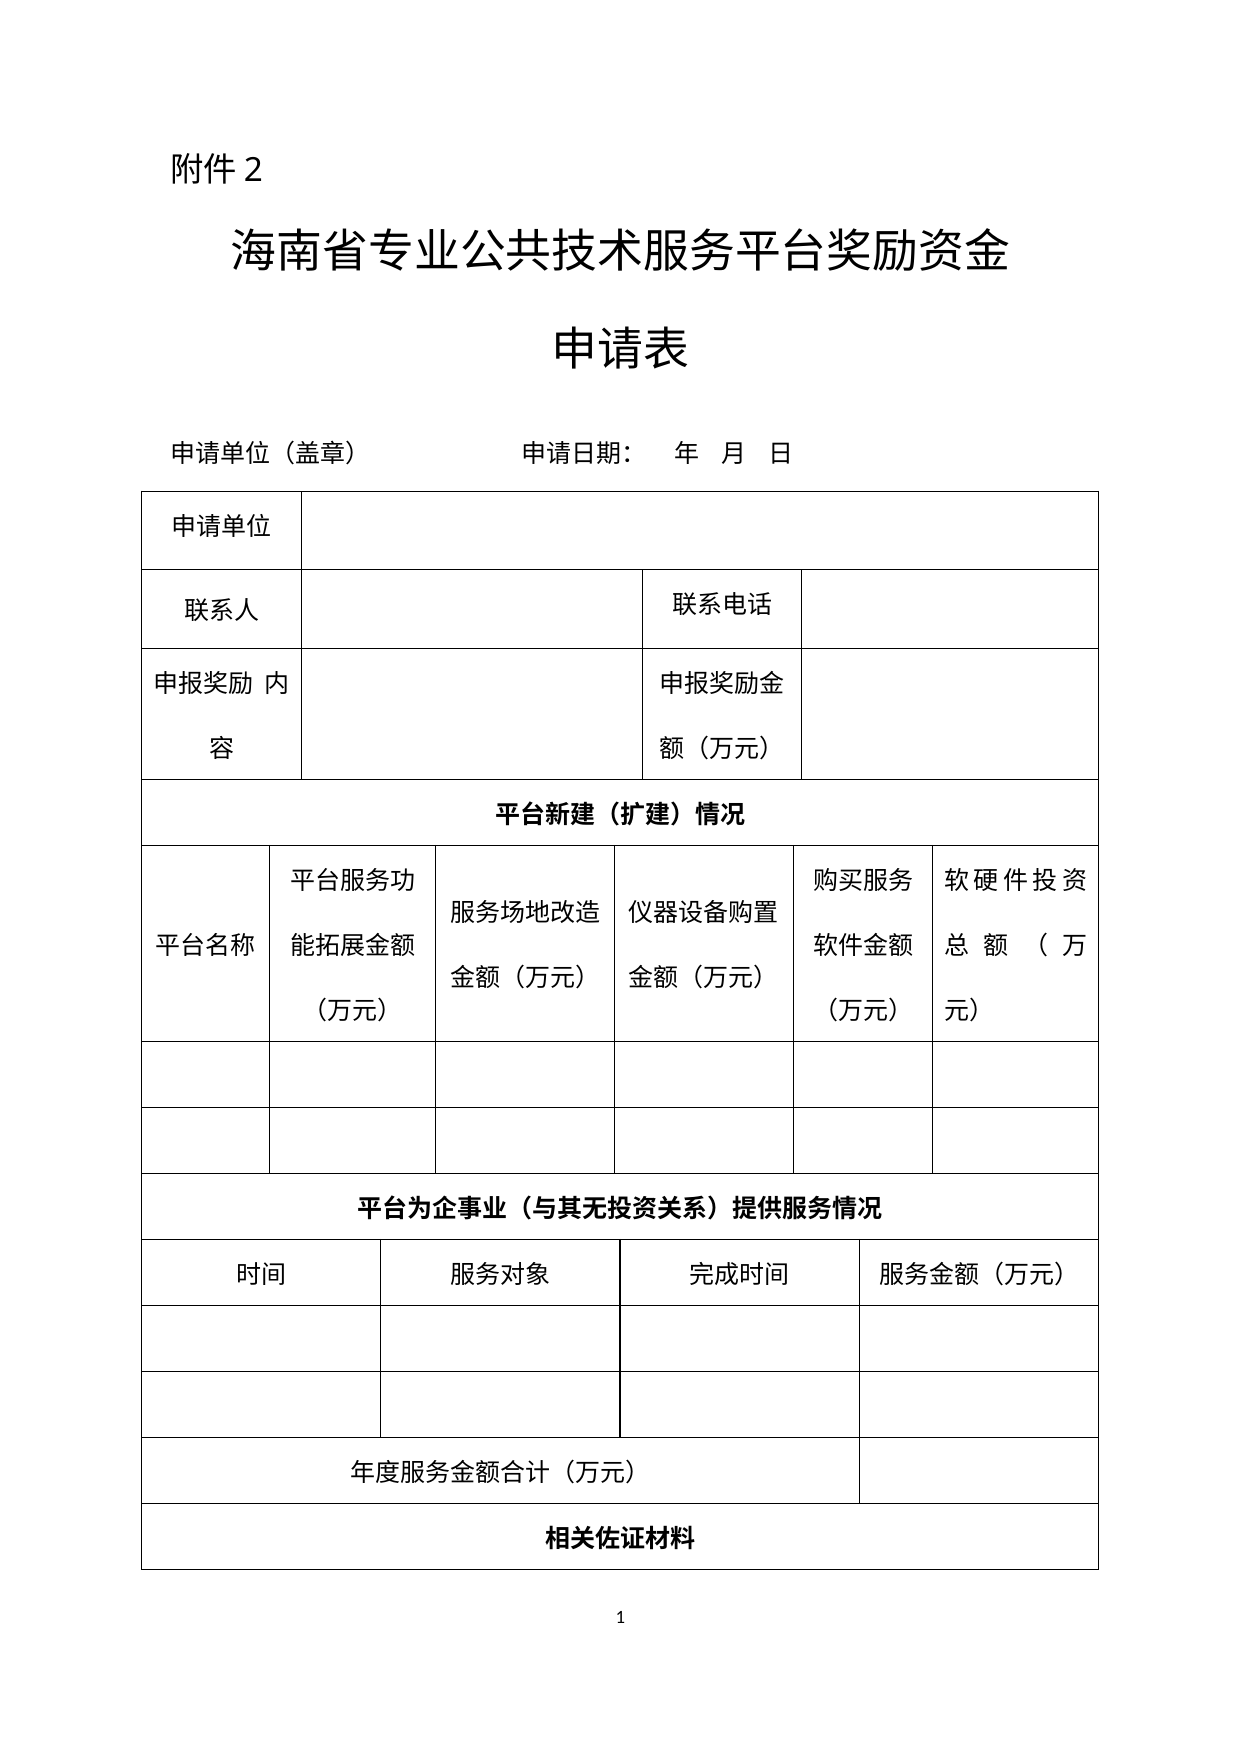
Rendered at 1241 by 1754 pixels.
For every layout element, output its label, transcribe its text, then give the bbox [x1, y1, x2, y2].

table_cell [302, 570, 642, 648]
title 申请单位（盖章） 申请日期： 年 月 日 [170, 419, 1070, 484]
table_cell [270, 1042, 435, 1107]
table_header [302, 492, 1098, 569]
table_cell 平台服务功能拓展金额（万元） [270, 846, 435, 1041]
table_cell 申报奖励 内容 [142, 649, 301, 779]
table_cell [933, 1108, 1098, 1173]
table_cell [860, 1438, 1098, 1503]
table_cell [142, 1042, 269, 1107]
text 海南省专业公共技术服务平台奖励资金 [170, 199, 1070, 297]
table_cell [436, 1108, 614, 1173]
table_cell [142, 1306, 380, 1371]
table_cell 年度服务金额合计（万元） [142, 1438, 859, 1503]
table_cell [802, 570, 1098, 648]
table_cell 购买服务软件金额（万元） [794, 846, 932, 1041]
table_cell [381, 1372, 619, 1437]
table_cell 平台为企事业（与其无投资关系）提供服务情况 [142, 1174, 1098, 1239]
table_cell [802, 649, 1098, 779]
table_cell [142, 1108, 269, 1173]
table_cell [302, 649, 642, 779]
table_cell 相关佐证材料 [142, 1504, 1098, 1569]
table_cell [860, 1372, 1098, 1437]
table_cell [860, 1306, 1098, 1371]
table_cell [615, 1042, 793, 1107]
text 申请表 [170, 297, 1070, 394]
table_cell 联系电话 [643, 570, 801, 648]
table_cell 服务对象 [381, 1240, 619, 1305]
table_header 申请单位 [142, 492, 301, 569]
table_cell [933, 1042, 1098, 1107]
table_cell [436, 1042, 614, 1107]
table_cell 服务金额（万元） [860, 1240, 1098, 1305]
table_cell 时间 [142, 1240, 380, 1305]
table_cell [794, 1042, 932, 1107]
table_cell 仪器设备购置金额（万元） [615, 846, 793, 1041]
text 附件2 [170, 134, 1070, 199]
table_cell [621, 1306, 859, 1371]
table_cell 完成时间 [621, 1240, 859, 1305]
table_cell [615, 1108, 793, 1173]
table_cell 平台新建（扩建）情况 [142, 780, 1098, 845]
table_cell [142, 1372, 380, 1437]
table_cell 平台名称 [142, 846, 269, 1041]
table_cell 联系人 [142, 570, 301, 648]
table_cell 软硬件投资总额（万元） [933, 846, 1098, 1041]
table_cell [381, 1306, 619, 1371]
table_cell [794, 1108, 932, 1173]
table_cell 服务场地改造金额（万元） [436, 846, 614, 1041]
table_cell [270, 1108, 435, 1173]
table_cell 申报奖励金额（万元） [643, 649, 801, 779]
table_cell [621, 1372, 859, 1437]
